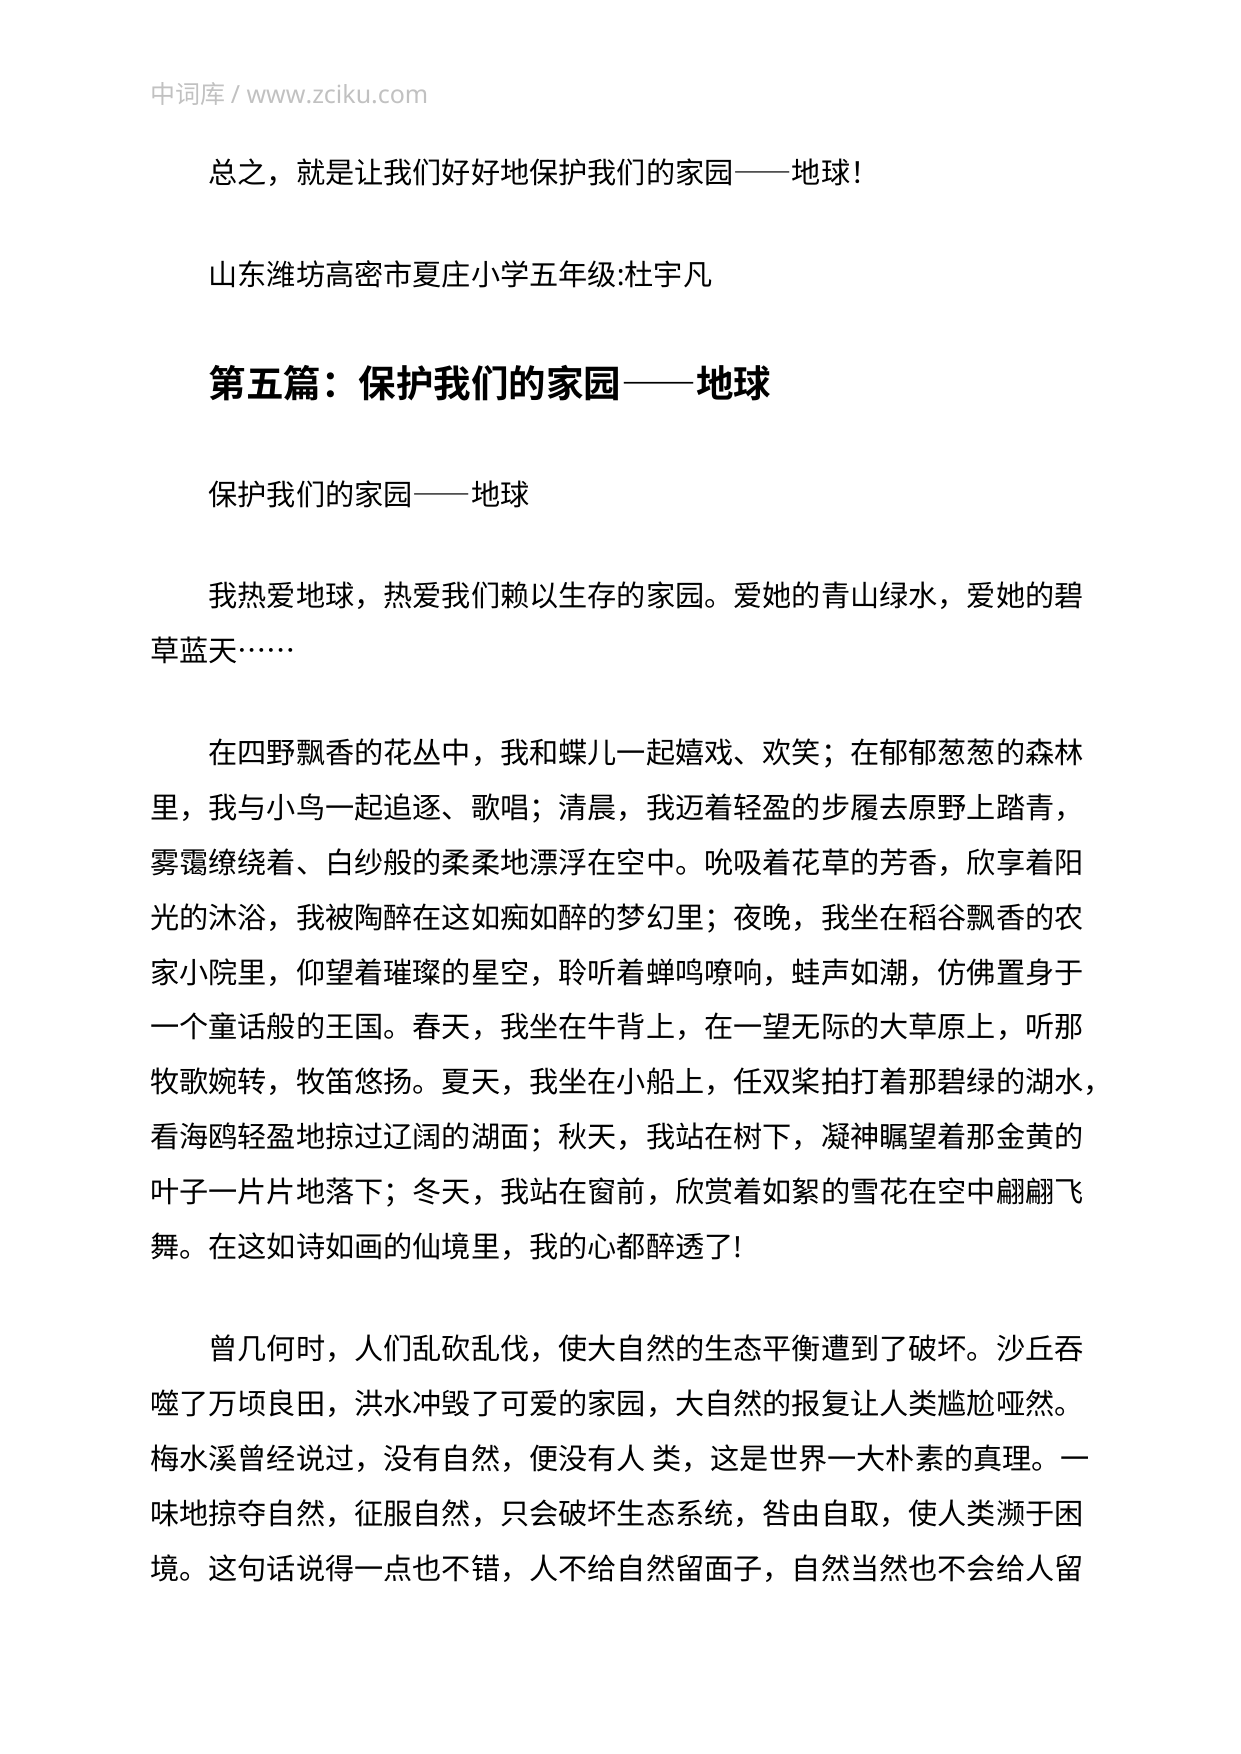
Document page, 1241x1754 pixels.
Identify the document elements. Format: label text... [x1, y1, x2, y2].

text 第五篇：保护我们的家园——地球 [150, 354, 1090, 408]
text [150, 1326, 1090, 1587]
text 在四野飘香的花丛中，我和蝶儿一起嬉戏、欢笑；在郁郁葱葱的森林里，我与小鸟一起追逐、歌唱；清晨，我迈着轻盈的步履去原野上踏青，雾霭缭绕着、白纱般的柔柔地漂浮在空中。吮吸着花草的芳香，欣享着阳光的沐浴，我被陶醉在这如痴如醉的梦幻里；夜晚，我坐在稻谷飘香的农家小院里，仰望着璀璨的星空，聆听着蝉鸣嘹响，蛙声如潮，仿佛置身于一个童话般的王国。春天，我坐在牛背上，在一望无际的大草原上，听那牧歌婉转，牧笛悠扬。夏天，我坐在小船上，任双桨拍打着那碧绿的湖水，看海鸥轻盈地掠过辽阔的湖面；秋天，我站在树下，凝神瞩望着那金黄的叶子一片片地落下；冬天，我站在窗前，欣赏着如絮的雪花在空中翩翩飞舞。在这如诗如画的仙境里，我的心都醉透了! [150, 729, 1090, 1266]
text 总之，就是让我们好好地保护我们的家园——地球！ [150, 150, 1090, 192]
text 我热爱地球，热爱我们赖以生存的家园。爱她的青山绿水，爱她的碧草蓝天…… [150, 573, 1090, 670]
text 山东潍坊高密市夏庄小学五年级:杜宇凡 [150, 252, 1090, 294]
text 保护我们的家园——地球 [150, 471, 1090, 513]
